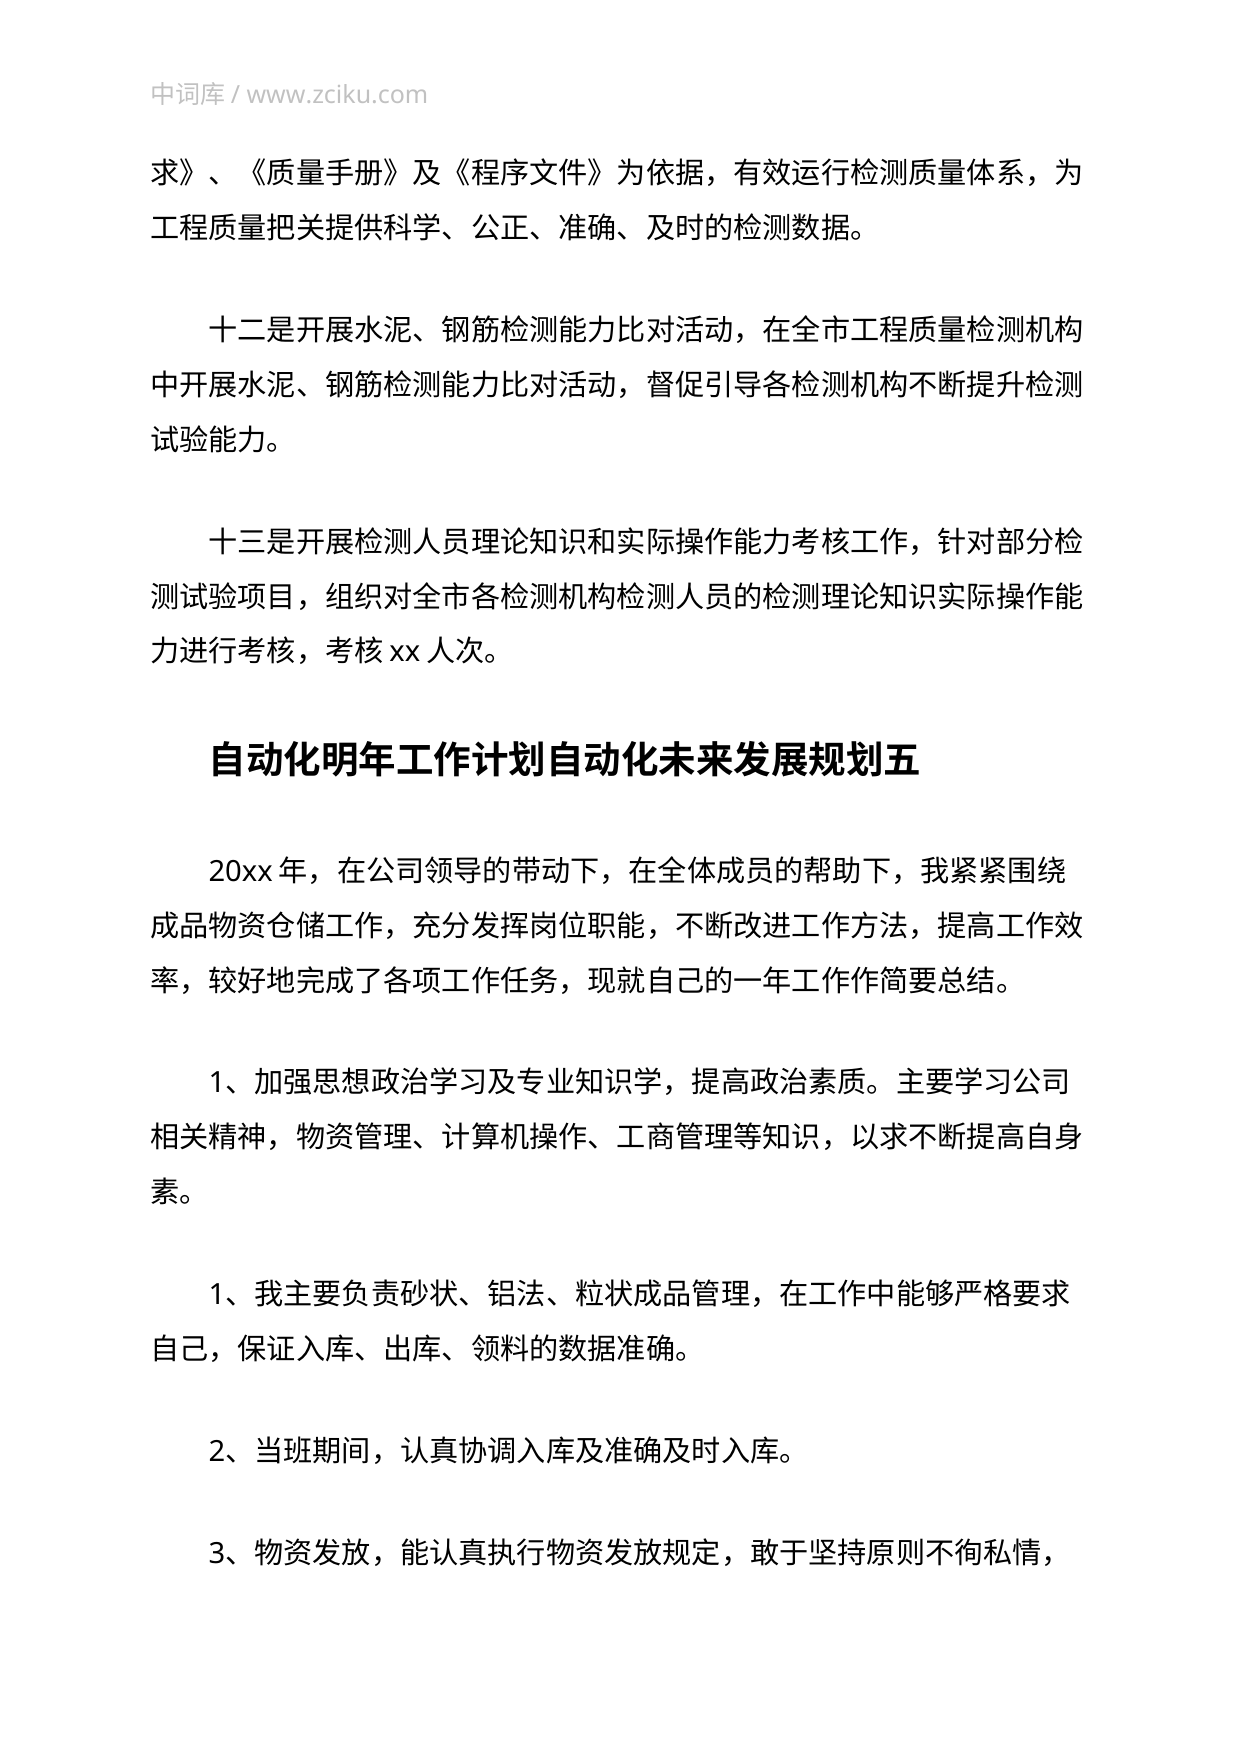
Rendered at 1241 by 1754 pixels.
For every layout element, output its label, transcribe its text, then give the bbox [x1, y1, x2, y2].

text 十二是开展水泥、钢筋检测能力比对活动，在全市工程质量检测机构中开展水泥、钢筋检测能力比对活动，督促引导各检测机构不断提升检测试验能力。 [150, 307, 1090, 459]
text 2、当班期间，认真协调入库及准确及时入库。 [150, 1427, 1090, 1470]
text 十三是开展检测人员理论知识和实际操作能力考核工作，针对部分检测试验项目，组织对全市各检测机构检测人员的检测理论知识实际操作能力进行考核，考核xx人次。 [150, 518, 1090, 670]
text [150, 1529, 1090, 1572]
text 20xx年，在公司领导的带动下，在全体成员的帮助下，我紧紧围绕成品物资仓储工作，充分发挥岗位职能，不断改进工作方法，提高工作效率，较好地完成了各项工作任务，现就自己的一年工作作简要总结。 [150, 847, 1090, 999]
text 1、加强思想政治学习及专业知识学，提高政治素质。主要学习公司相关精神，物资管理、计算机操作、工商管理等知识，以求不断提高自身素。 [150, 1059, 1090, 1211]
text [150, 150, 1090, 247]
text 1、我主要负责砂状、铝法、粒状成品管理，在工作中能够严格要求自己，保证入库、出库、领料的数据准确。 [150, 1271, 1090, 1368]
text 自动化明年工作计划自动化未来发展规划五 [150, 730, 1090, 784]
